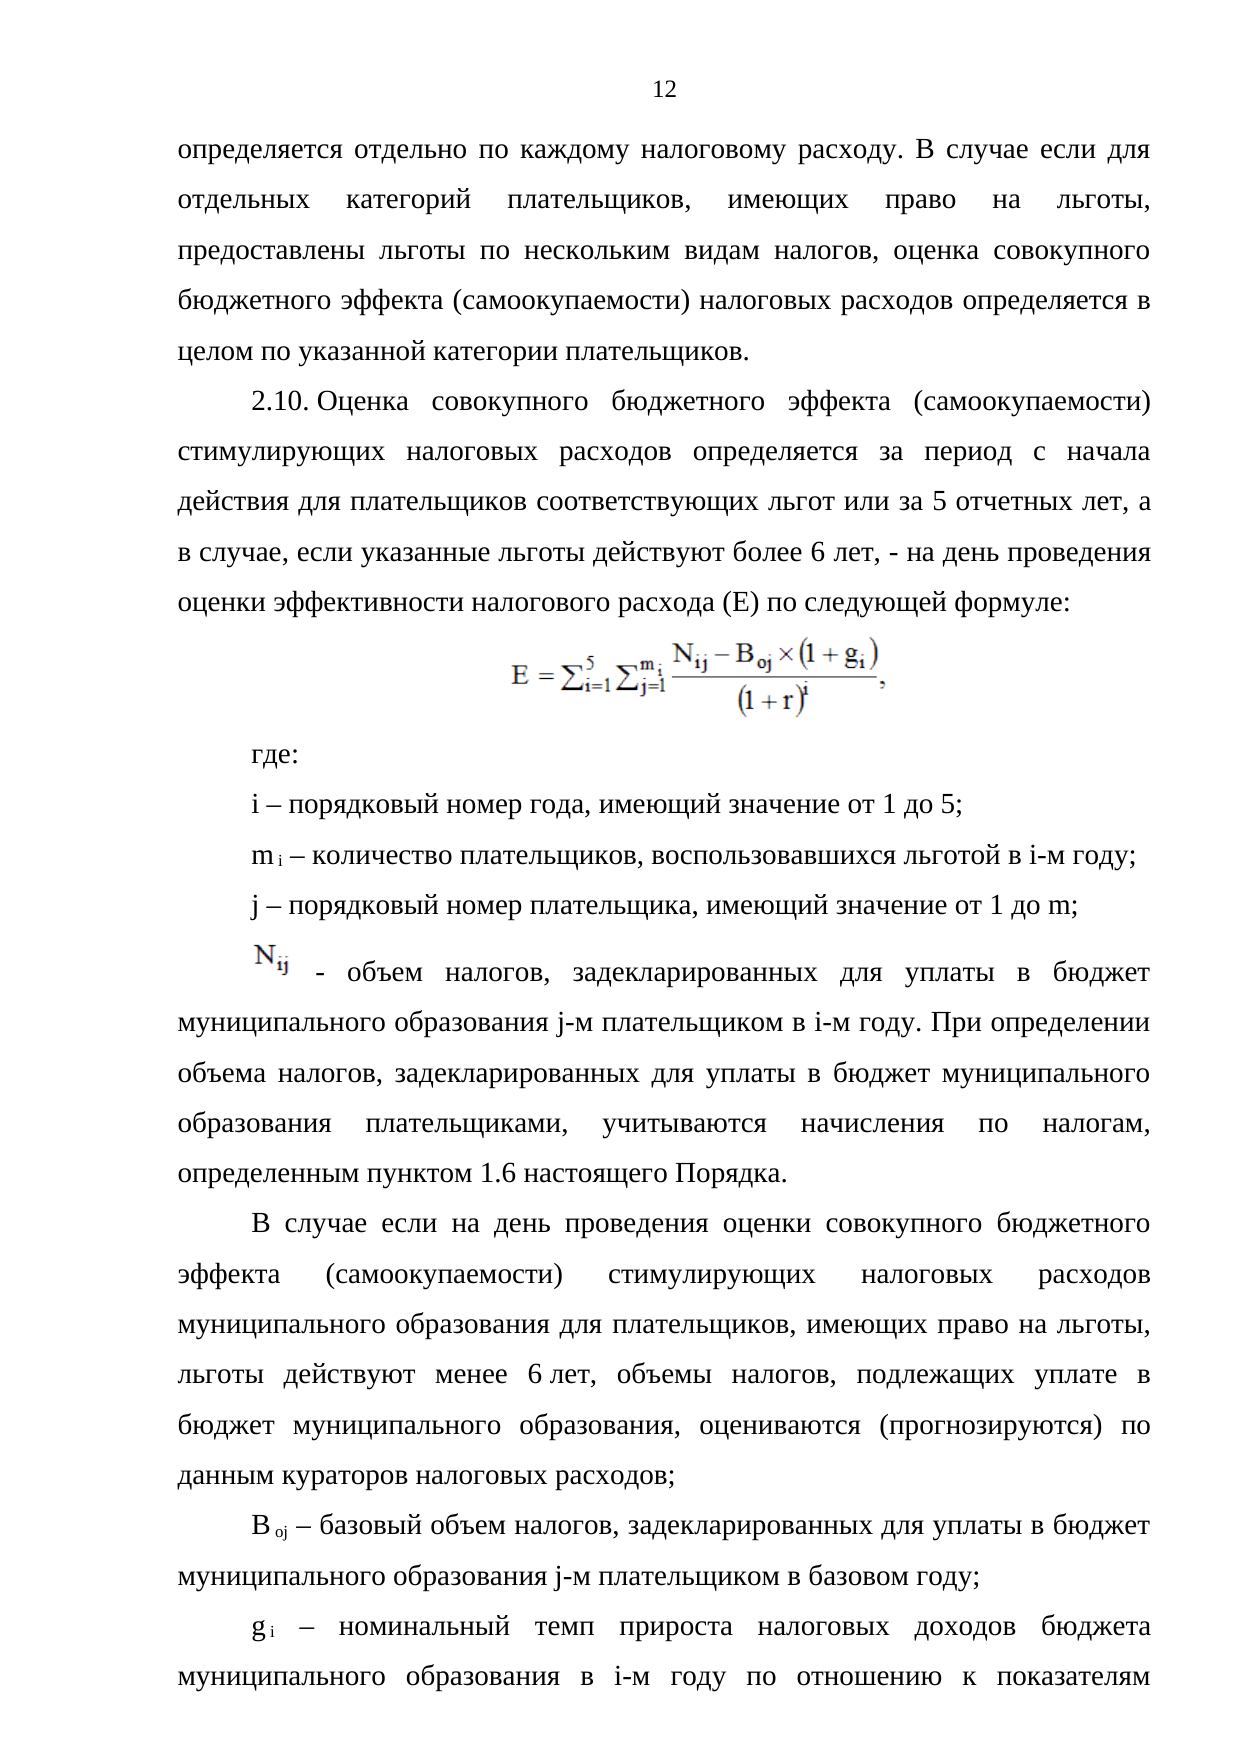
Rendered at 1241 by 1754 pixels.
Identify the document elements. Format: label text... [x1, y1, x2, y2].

text 2.10. Оценка совокупного бюджетного эффекта (самоокупаемости) стимулирующих налоговых расходов определяется за период с начала действия для плательщиков соответствующих льгот или за 5 отчетных лет, а в случае, если указанные льготы действуют более 6 лет, - на день проведения оценки эффективности налогового расхода (Е) по следующей формуле: [177, 383, 1152, 618]
text i – порядковый номер года, имеющий значение от 1 до 5; [177, 787, 1152, 820]
text - объем налогов, задекларированных для уплаты в бюджет муниципального образования j-м плательщиком в i-м году. При определении объема налогов, задекларированных для уплаты в бюджет муниципального образования плательщиками, учитываются начисления по налогам, определенным пунктом 1.6 настоящего Порядка. [177, 938, 1152, 1189]
picture [251, 937, 294, 982]
text В случае если на день проведения оценки совокупного бюджетного эффекта (самоокупаемости) стимулирующих налоговых расходов муниципального образования для плательщиков, имеющих право на льготы, льготы действуют менее 6 лет, объемы налогов, подлежащих уплате в бюджет муниципального образования, оцениваются (прогнозируются) по данным кураторов налоговых расходов; [177, 1206, 1152, 1491]
text В oj – базовый объем налогов, задекларированных для уплаты в бюджет муниципального образования j-м плательщиком в базовом году; [177, 1507, 1152, 1591]
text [177, 131, 1152, 366]
text j – порядковый номер плательщика, имеющий значение от 1 до m; [177, 887, 1152, 921]
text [177, 1608, 1152, 1692]
picture [510, 634, 893, 722]
text m i – количество плательщиков, воспользовавшихся льготой в i-м году; [177, 837, 1152, 871]
text где: [177, 736, 1152, 770]
